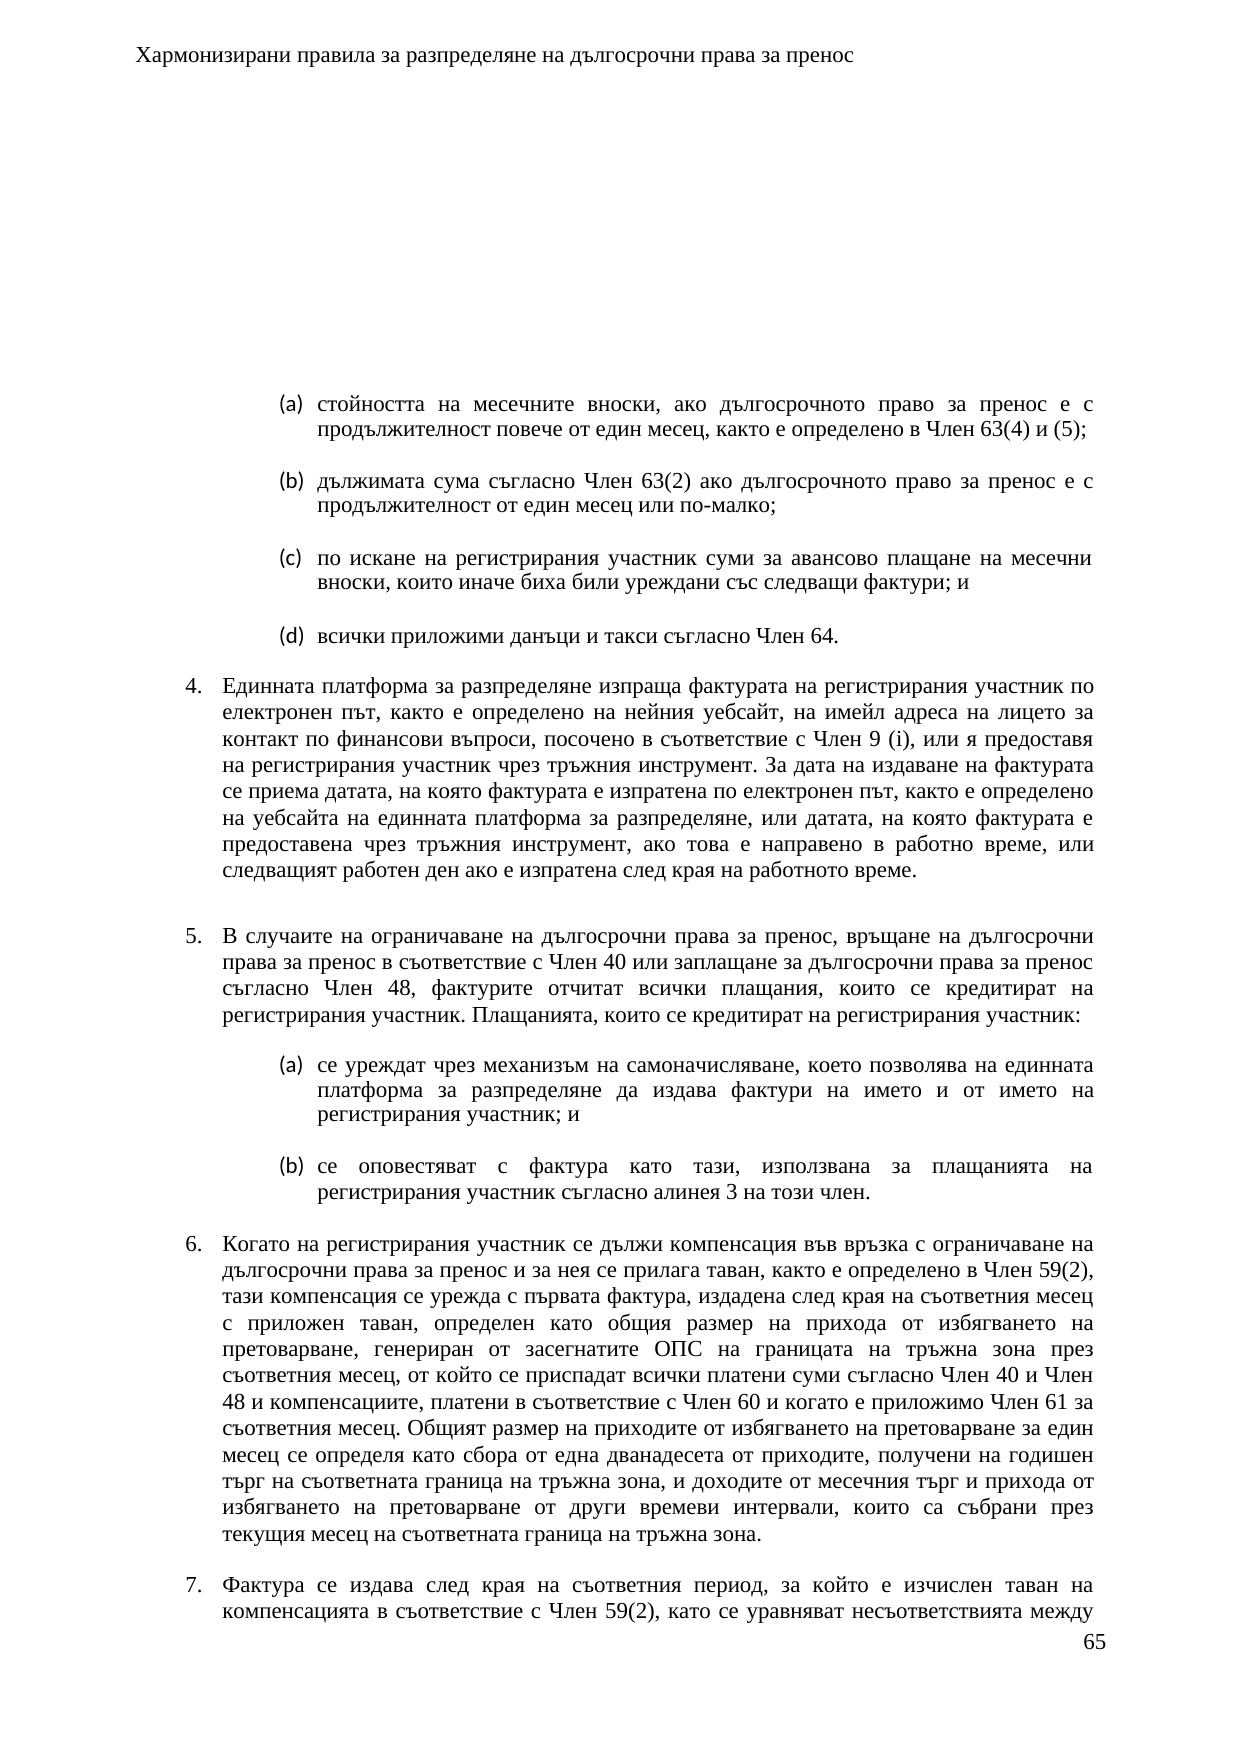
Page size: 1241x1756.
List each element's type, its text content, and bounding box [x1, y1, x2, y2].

list се оповестяват с фактура като тази, използвана за плащанията на регистрирания участник съгласно алинея 3 на този член. [278, 1152, 1094, 1204]
list Единната платформа за разпределяне изпраща фактурата на регистрирания участник по електронен път, както е определено на нейния уебсайт, на имейл адреса на лицето за контакт по финансови въпроси, посочено в съответствие с Член 9 (i), или я предоставя на регистрирания участник чрез тръжния инструмент. За дата на издаване на фактурата се приема датата, на която фактурата е изпратена по електронен път, както е определено на уебсайта на единната платформа за разпределяне, или датата, на която фактурата е предоставена чрез тръжния инструмент, ако това е направено в работно време, или следващият работен ден ако е изпратена след края на работното време. [185, 672, 1095, 883]
list по искане на регистрирания участник суми за авансово плащане на месечни вноски, които иначе биха били уреждани със следващи фактури; и [278, 545, 1094, 594]
list стойността на месечните вноски, ако дългосрочното право за пренос е с продължителност повече от един месец, както е определено в Член 63(4) и (5); [278, 392, 1095, 441]
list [185, 1571, 1095, 1624]
list се уреждат чрез механизъм на самоначисляване, което позволява на единната платформа за разпределяне да издава фактури на името и от името на регистрирания участник; и [278, 1052, 1095, 1126]
list всички приложими данъци и такси съгласно Член 64. [279, 622, 1119, 649]
list Когато на регистрирания участник се дължи компенсация във връзка с ограничаване на дългосрочни права за пренос и за нея се прилага таван, както е определено в Член 59(2), тази компенсация се урежда с първата фактура, издадена след края на съответния месец с приложен таван, определен като общия размер на прихода от избягването на претоварване, генериран от засегнатите ОПС на границата на тръжна зона през съответния месец, от който се приспадат всички платени суми съгласно Член 40 и Член 48 и компенсациите, платени в съответствие с Член 60 и когато е приложимо Член 61 за съответния месец. Общият размер на приходите от избягването на претоварване за един месец се определя като сбора от една дванадесета от приходите, получени на годишен търг на съответната граница на тръжна зона, и доходите от месечния търг и прихода от избягването на претоварване от други времеви интервали, които са събрани през текущия месец на съответната граница на тръжна зона. [185, 1230, 1095, 1546]
list В случаите на ограничаване на дългосрочни права за пренос, връщане на дългосрочни права за пренос в съответствие с Член 40 или заплащане за дългосрочни права за пренос съгласно Член 48, фактурите отчитат всички плащания, които се кредитират на регистрирания участник. Плащанията, които се кредитират на регистрирания участник: [185, 922, 1095, 1027]
list дължимата сума съгласно Член 63(2) ако дългосрочното право за пренос е с продължителност от един месец или по-малко; [278, 468, 1095, 518]
